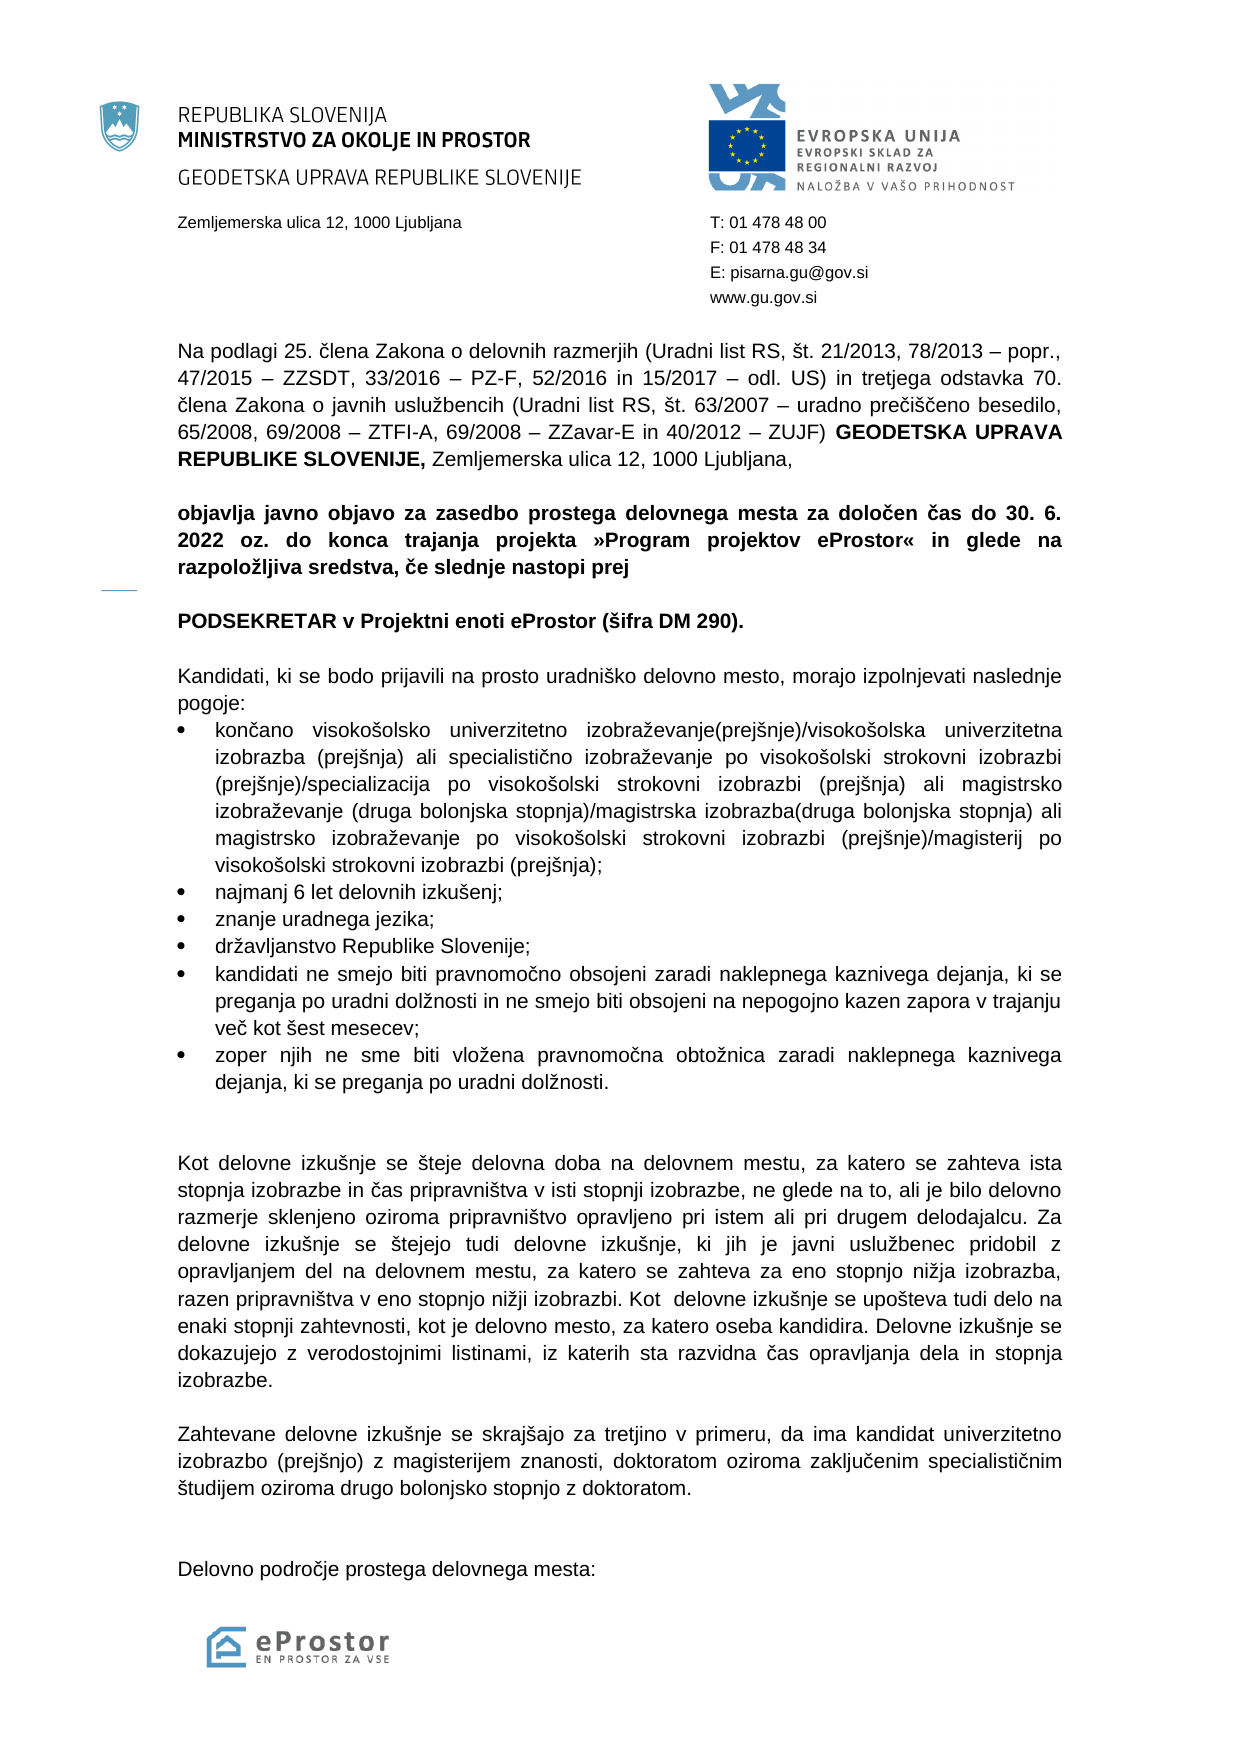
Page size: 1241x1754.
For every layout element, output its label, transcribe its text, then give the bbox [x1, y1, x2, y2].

list znanje uradnega jezika; [177, 904, 1063, 931]
list končano visokošolsko univerzitetno izobraževanje(prejšnje)/visokošolska univerzitetna izobrazba (prejšnja) ali specialistično izobraževanje po visokošolski strokovni izobrazbi (prejšnje)/specializacija po visokošolski strokovni izobrazbi (prejšnja) ali magistrsko izobraževanje (druga bolonjska stopnja)/magistrska izobrazba(druga bolonjska stopnja) ali magistrsko izobraževanje po visokošolski strokovni izobrazbi (prejšnje)/magisterij po visokošolski strokovni izobrazbi (prejšnja); [177, 714, 1063, 877]
text Delovno področje prostega delovnega mesta: [177, 1554, 1063, 1581]
list zoper njih ne sme biti vložena pravnomočna obtožnica zaradi naklepnega kaznivega dejanja, ki se preganja po uradni dolžnosti. [177, 1039, 1063, 1094]
picture [704, 77, 1057, 196]
text Na podlagi 25. člena Zakona o delovnih razmerjih (Uradni list RS, št. 21/2013, 78/2013 – popr., 47/2015 – ZZSDT, 33/2016 – PZ-F, 52/2016 in 15/2017 – odl. US) in tretjega odstavka 70. člena Zakona o javnih uslužbencih (Uradni list RS, št. 63/2007 – uradno prečiščeno besedilo, 65/2008, 69/2008 – ZTFI-A, 69/2008 – ZZavar-E in 40/2012 – ZUJF) GEODETSKA UPRAVA REPUBLIKE SLOVENIJE, Zemljemerska ulica 12, 1000 Ljubljana, [177, 335, 1063, 471]
picture [0, 0, 657, 196]
list najmanj 6 let delovnih izkušenj; [177, 877, 1063, 904]
picture [177, 1623, 417, 1672]
list državljanstvo Republike Slovenije; [177, 931, 1063, 958]
text Kot delovne izkušnje se šteje delovna doba na delovnem mestu, za katero se zahteva ista stopnja izobrazbe in čas pripravništva v isti stopnji izobrazbe, ne glede na to, ali je bilo delovno razmerje sklenjeno oziroma pripravništvo opravljeno pri istem ali pri drugem delodajalcu. Za delovne izkušnje se štejejo tudi delovne izkušnje, ki jih je javni uslužbenec pridobil z opravljanjem del na delovnem mestu, za katero se zahteva za eno stopnjo nižja izobrazba, razen pripravništva v eno stopnjo nižji izobrazbi. Kot delovne izkušnje se upošteva tudi delo na enaki stopnji zahtevnosti, kot je delovno mesto, za katero oseba kandidira. Delovne izkušnje se dokazujejo z verodostojnimi listinami, iz katerih sta razvidna čas opravljanja dela in stopnja izobrazbe. [177, 1148, 1063, 1392]
text Kandidati, ki se bodo prijavili na prosto uradniško delovno mesto, morajo izpolnjevati naslednje pogoje: [177, 660, 1063, 714]
list kandidati ne smejo biti pravnomočno obsojeni zaradi naklepnega kaznivega dejanja, ki se preganja po uradni dolžnosti in ne smejo biti obsojeni na nepogojno kazen zapora v trajanju več kot šest mesecev; [177, 958, 1063, 1039]
text objavlja javno objavo za zasedbo prostega delovnega mesta za določen čas do 30. 6. 2022 oz. do konca trajanja projekta »Program projektov eProstor« in glede na razpoložljiva sredstva, če slednje nastopi prej [177, 498, 1063, 579]
text PODSEKRETAR v Projektni enoti eProstor (šifra DM 290). [177, 606, 1063, 633]
text Zahtevane delovne izkušnje se skrajšajo za tretjino v primeru, da ima kandidat univerzitetno izobrazbo (prejšnjo) z magisterijem znanosti, doktoratom oziroma zaključenim specialističnim študijem oziroma drugo bolonjsko stopnjo z doktoratom. [177, 1419, 1063, 1500]
